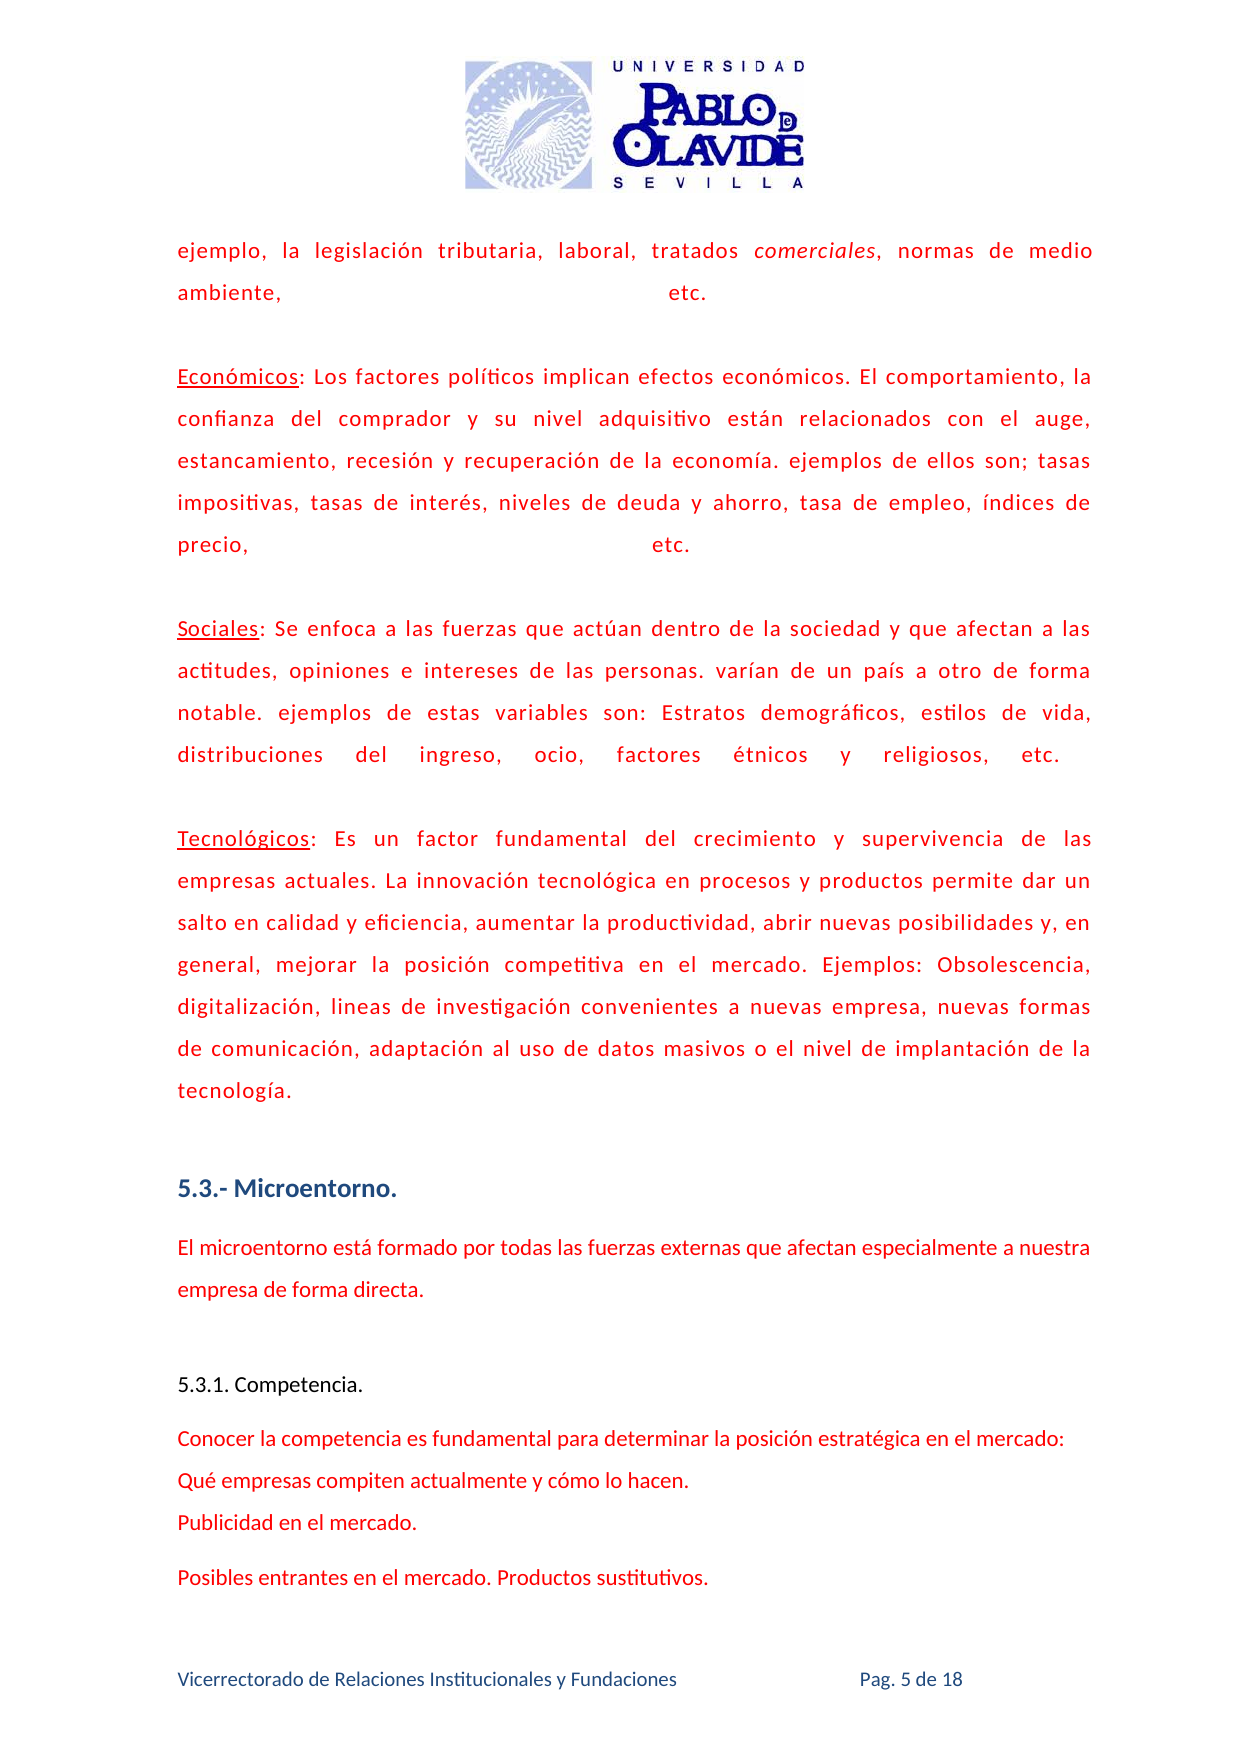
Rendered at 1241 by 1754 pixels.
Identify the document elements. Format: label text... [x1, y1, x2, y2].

subtitle El microentorno está formado por todas las fuerzas externas que afectan especialmente a nuestra empresa de forma directa. [177, 1233, 1092, 1303]
text Conocer la competencia es fundamental para determinar la posición estratégica en el mercado: Qué empresas compiten actualmente y cómo lo hacen. Publicidad en el mercado. [177, 1424, 1092, 1536]
text Posibles entrantes en el mercado. Productos sustitutivos. [177, 1563, 1092, 1591]
text 5.3.1. Competencia. [177, 1370, 1092, 1398]
subtitle 5.3.- Microentorno. [177, 1171, 1092, 1204]
picture [465, 56, 805, 193]
